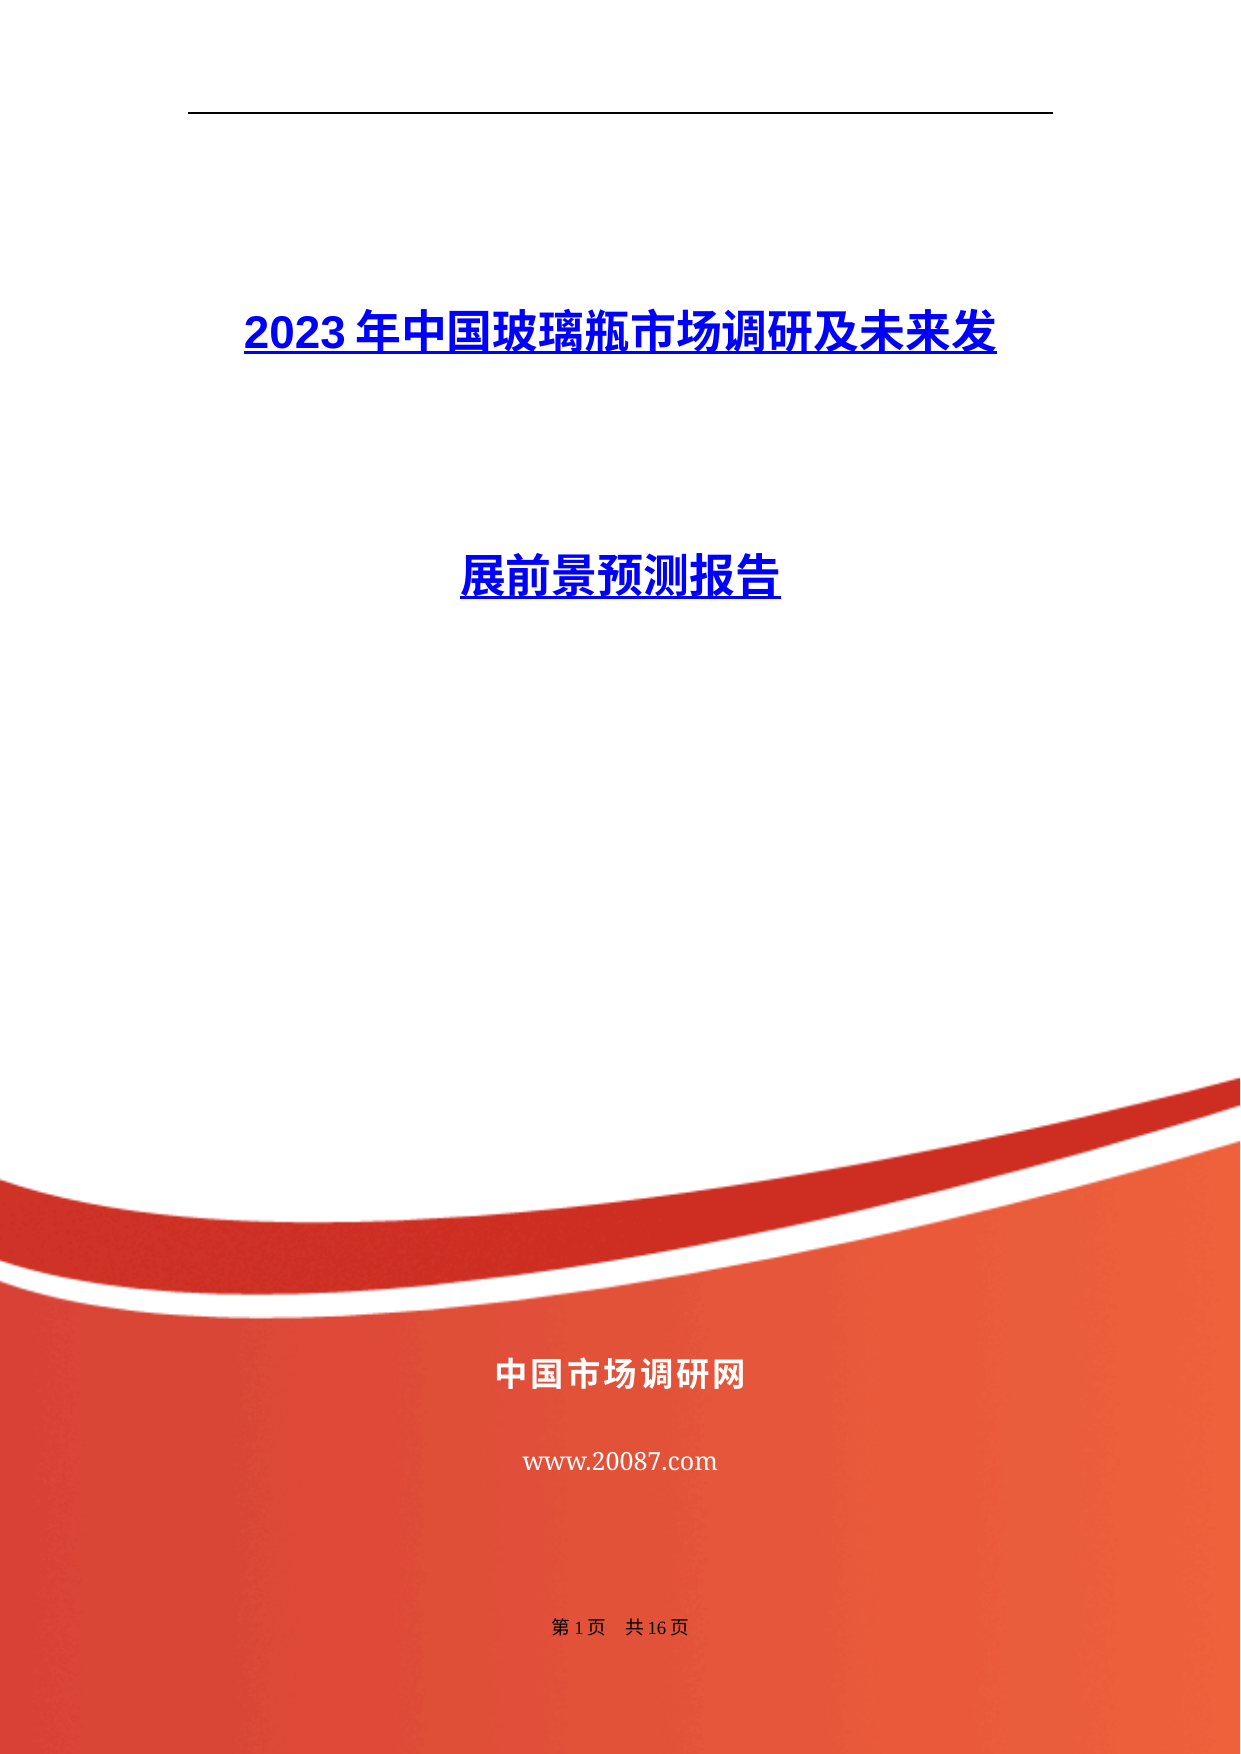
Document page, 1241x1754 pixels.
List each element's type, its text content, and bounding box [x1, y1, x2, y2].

table_header 2023年中国玻璃瓶市场调研及未来发展前景预测报告 [188, 207, 1053, 773]
subtitle 中国市场调研网 [187, 1339, 1053, 1404]
text www.20087.com [187, 1428, 1053, 1493]
picture [0, 1006, 1241, 1754]
